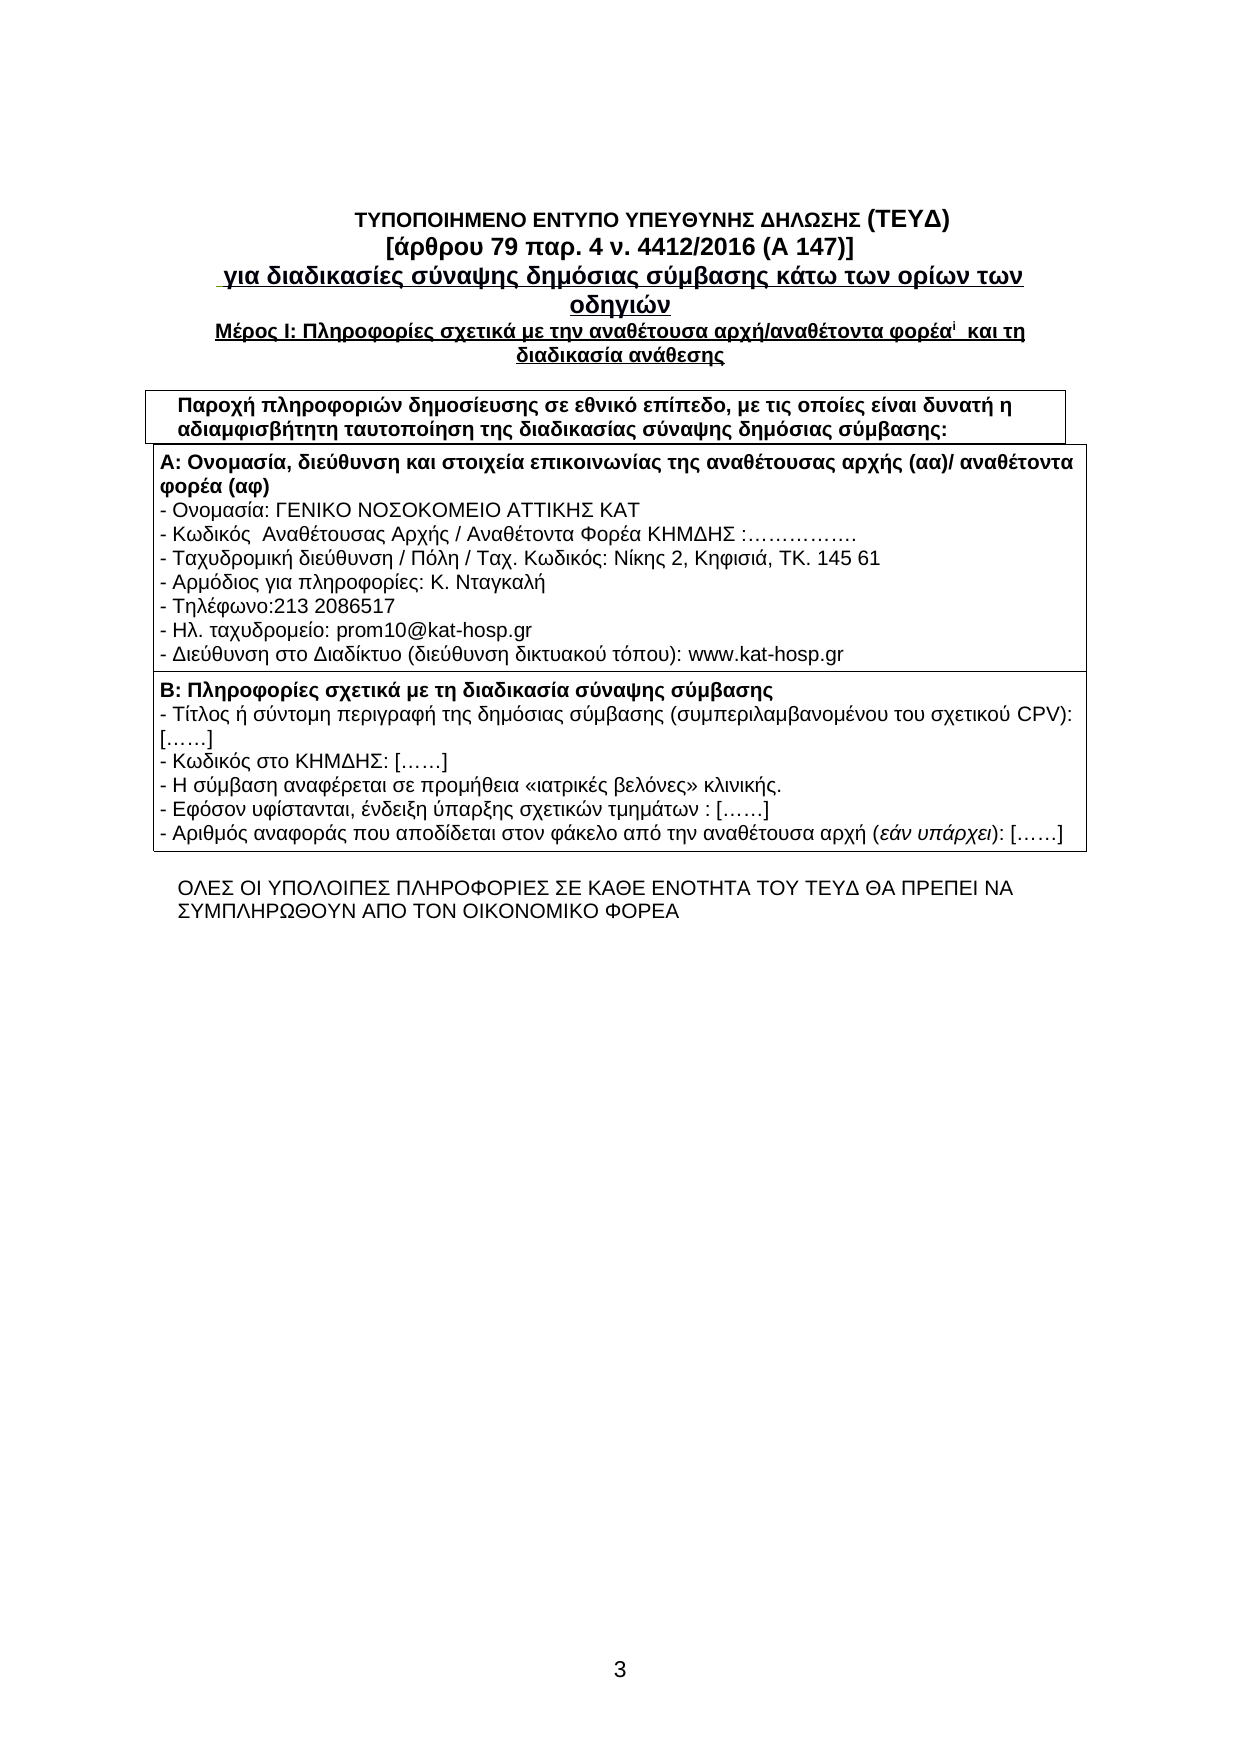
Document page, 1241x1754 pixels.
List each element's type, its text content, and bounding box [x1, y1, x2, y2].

table_header Α: Ονομασία, διεύθυνση και στοιχεία επικοινωνίας της αναθέτουσας αρχής (αα)/ αναθέτοντα φορέα (αφ) - Ονομασία: ΓΕΝΙΚΟ ΝΟΣΟΚΟΜΕΙΟ ΑΤΤΙΚΗΣ ΚΑΤ - Κωδικός Αναθέτουσας Αρχής / Αναθέτοντα Φορέα ΚΗΜΔΗΣ :……………. - Ταχυδρομική διεύθυνση / Πόλη / Ταχ. Κωδικός: Νίκης 2, Κηφισιά, ΤΚ. 145 61 - Αρμόδιος για πληροφορίες: Κ. Νταγκαλή - Τηλέφωνο:213 2086517 - Ηλ. ταχυδρομείο: prom10@kat-hosp.gr - Διεύθυνση στο Διαδίκτυο (διεύθυνση δικτυακού τόπου): www.kat-hosp.gr [154, 445, 1086, 671]
text ΟΛΕΣ ΟΙ ΥΠΟΛΟΙΠΕΣ ΠΛΗΡΟΦΟΡΙΕΣ ΣΕ ΚΑΘΕ ΕΝΟΤΗΤΑ ΤΟΥ ΤΕΥΔ ΘΑ ΠΡΕΠΕΙ ΝΑ ΣΥΜΠΛΗΡΩΘΟΥΝ ΑΠΟ ΤΟΝ ΟΙΚΟΝΟΜΙΚΟ ΦΟΡΕΑ [177, 875, 1063, 923]
text [άρθρου 79 παρ. 4 ν. 4412/2016 (Α 147)] [177, 232, 1063, 261]
text για διαδικασίες σύναψης δημόσιας σύμβασης κάτω των ορίων των οδηγιών [177, 261, 1063, 318]
text Παροχή πληροφοριών δημοσίευσης σε εθνικό επίπεδο, με τις οποίες είναι δυνατή η αδιαμφισβήτητη ταυτοποίηση της διαδικασίας σύναψης δημόσιας σύμβασης: [146, 391, 1065, 443]
table_cell Β: Πληροφορίες σχετικά με τη διαδικασία σύναψης σύμβασης - Τίτλος ή σύντομη περιγραφή της δημόσιας σύμβασης (συμπεριλαμβανομένου του σχετικού CPV): [……] - Κωδικός στο ΚΗΜΔΗΣ: [……] - Η σύμβαση αναφέρεται σε προμήθεια «ιατρικές βελόνες» κλινικής. - Εφόσον υφίστανται, ένδειξη ύπαρξης σχετικών τμημάτων : [……] - Αριθμός αναφοράς που αποδίδεται στον φάκελο από την αναθέτουσα αρχή (εάν υπάρχει): [……] [154, 672, 1086, 851]
list ΤΥΠΟΠΟΙΗΜΕΝΟ ΕΝΤΥΠΟ ΥΠΕΥΘΥΝΗΣ ΔΗΛΩΣΗΣ (TEΥΔ) [295, 203, 1063, 232]
text Μέρος Ι: Πληροφορίες σχετικά με την αναθέτουσα αρχή/αναθέτοντα φορέα και τη διαδικασία ανάθεσης [177, 318, 1063, 366]
